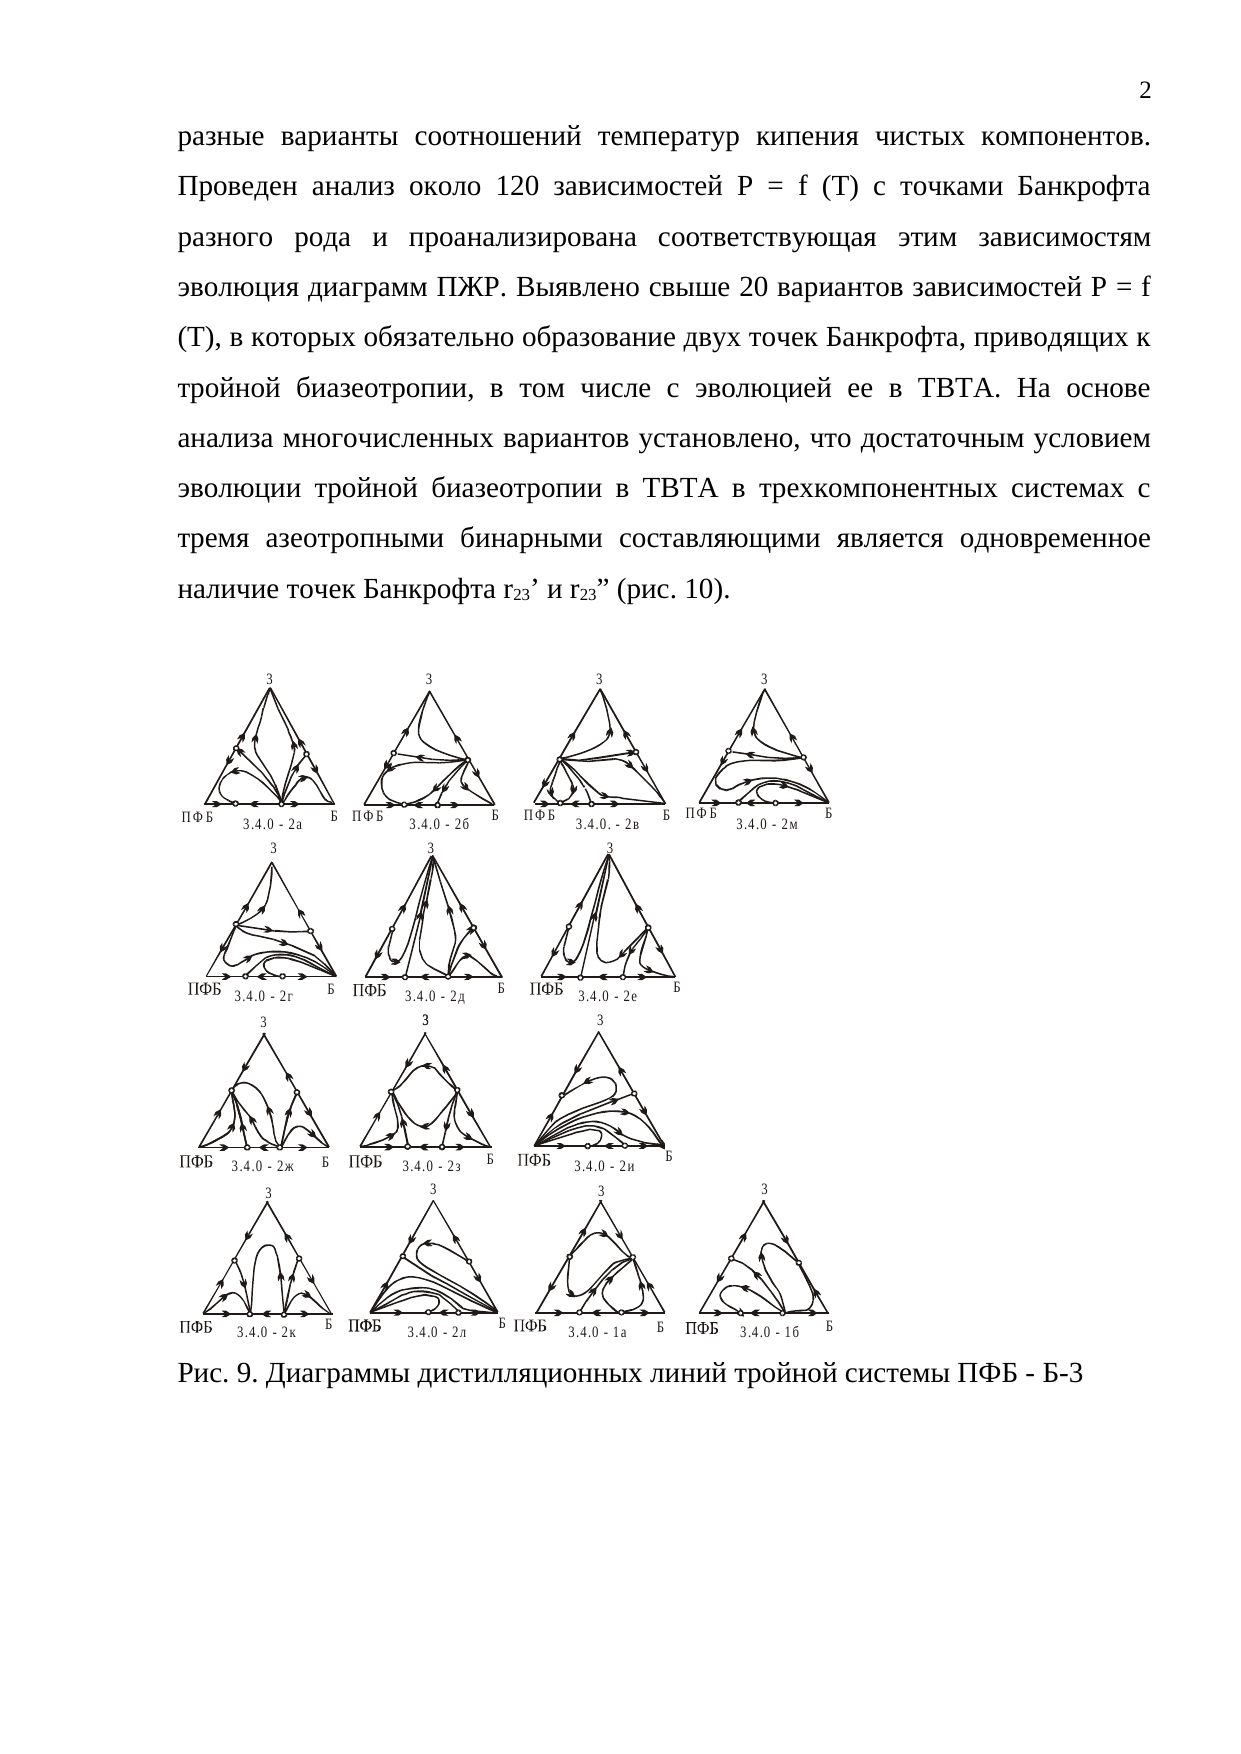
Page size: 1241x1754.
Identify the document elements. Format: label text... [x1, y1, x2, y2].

text Рис. 9. Диаграммы дистилляционных линий тройной системы ПФБ - Б-3 [177, 1355, 1152, 1388]
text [177, 118, 1152, 604]
